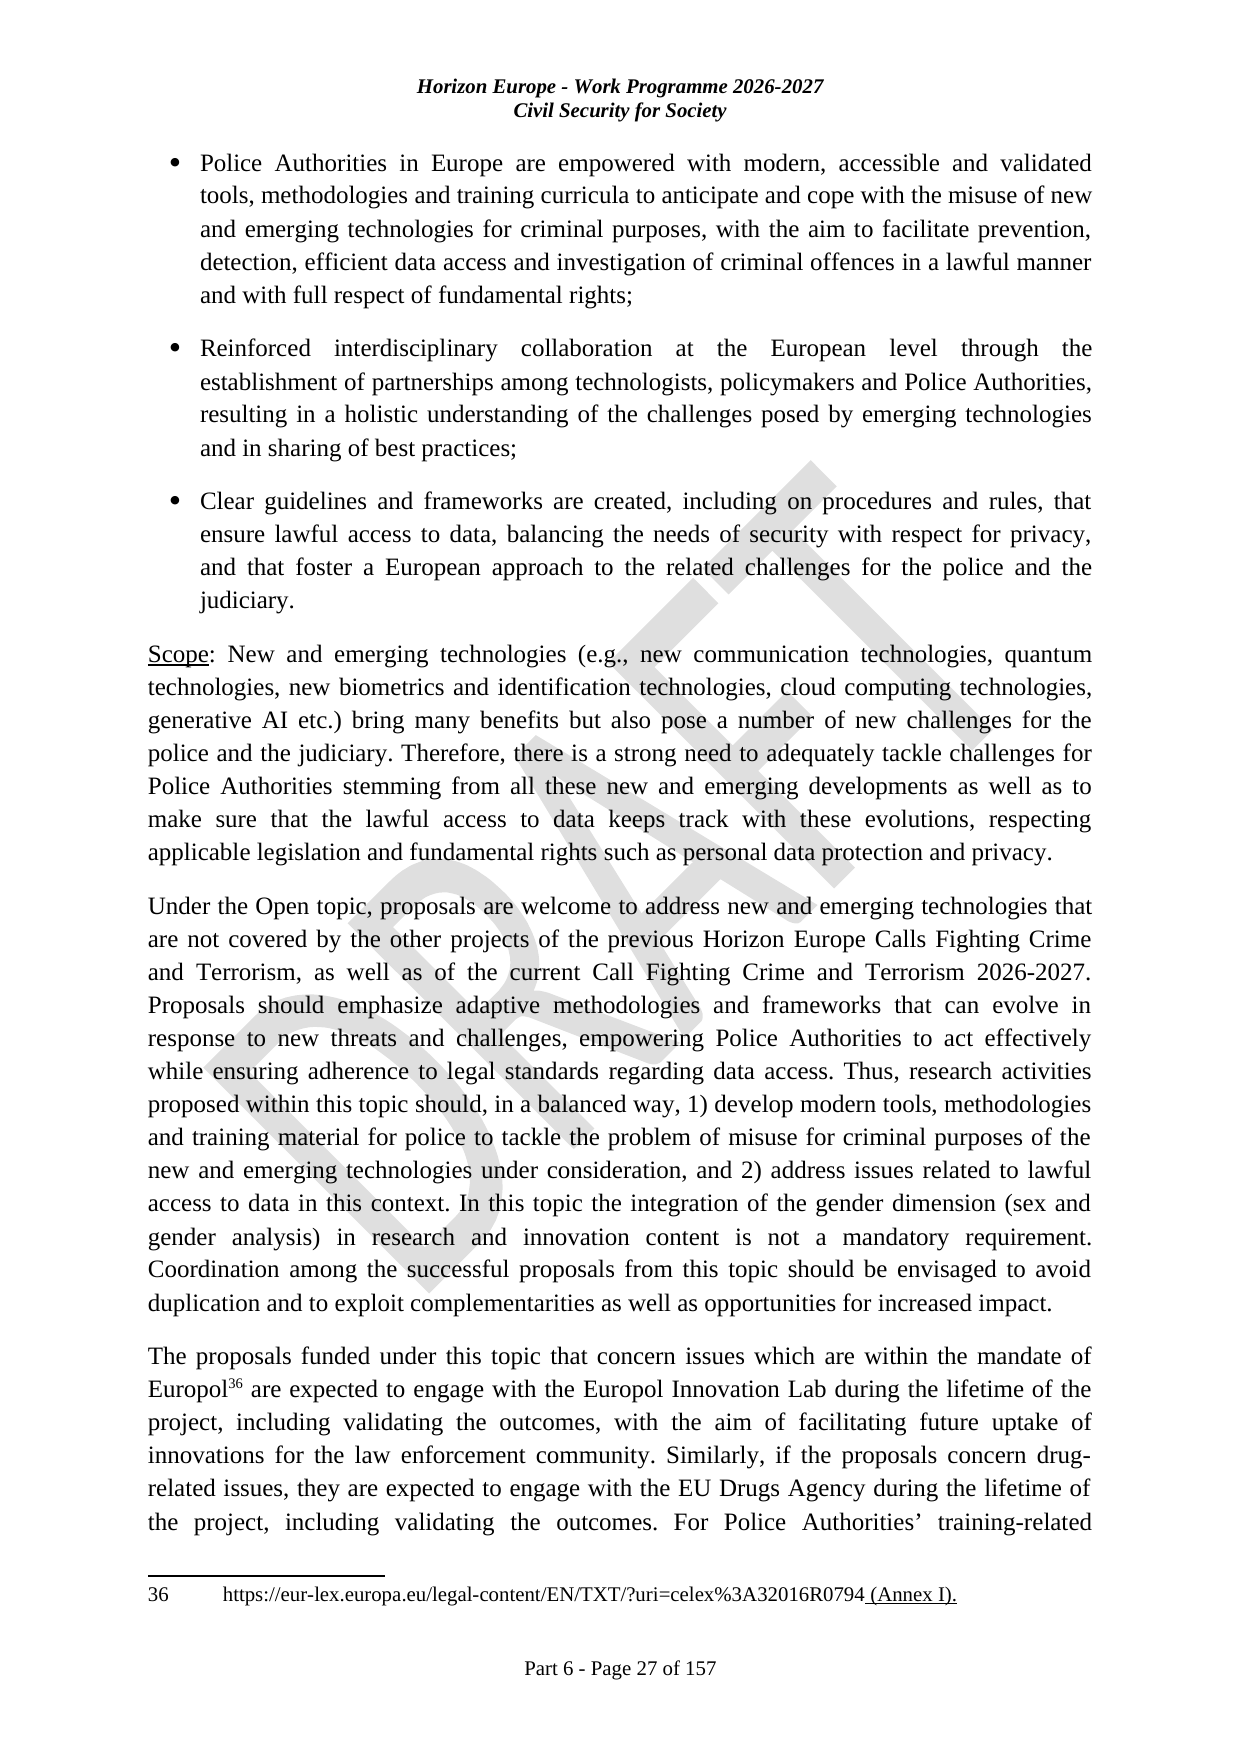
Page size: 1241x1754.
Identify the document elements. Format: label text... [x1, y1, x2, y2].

text Under the Open topic, proposals are welcome to address new and emerging technologies that are not covered by the other projects of the previous Horizon Europe Calls Fighting Crime and Terrorism, as well as of the current Call Fighting Crime and Terrorism 2026-2027. Proposals should emphasize adaptive methodologies and frameworks that can evolve in response to new threats and challenges, empowering Police Authorities to act effectively while ensuring adherence to legal standards regarding data access. Thus, research activities proposed within this topic should, in a balanced way, 1) develop modern tools, methodologies and training material for police to tackle the problem of misuse for criminal purposes of the new and emerging technologies under consideration, and 2) address issues related to lawful access to data in this context. In this topic the integration of the gender dimension (sex and gender analysis) in research and innovation content is not a mandatory requirement. Coordination among the successful proposals from this topic should be envisaged to avoid duplication and to exploit complementarities as well as opportunities for increased impact. [148, 891, 1093, 1316]
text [148, 1341, 1093, 1535]
text Scope: New and emerging technologies (e.g., new communication technologies, quantum technologies, new biometrics and identification technologies, cloud computing technologies, generative AI etc.) bring many benefits but also pose a number of new challenges for the police and the judiciary. Therefore, there is a strong need to adequately tackle challenges for Police Authorities stemming from all these new and emerging developments as well as to make sure that the lawful access to data keeps track with these evolutions, respecting applicable legislation and fundamental rights such as personal data protection and privacy. [148, 639, 1093, 866]
list Clear guidelines and frameworks are created, including on procedures and rules, that ensure lawful access to data, balancing the needs of security with respect for privacy, and that foster a European approach to the related challenges for the police and the judiciary. [181, 486, 1093, 614]
list Police Authorities in Europe are empowered with modern, accessible and validated tools, methodologies and training curricula to anticipate and cope with the misuse of new and emerging technologies for criminal purposes, with the aim to facilitate prevention, detection, efficient data access and investigation of criminal offences in a lawful manner and with full respect of fundamental rights; [181, 148, 1093, 308]
list Reinforced interdisciplinary collaboration at the European level through the establishment of partnerships among technologists, policymakers and Police Authorities, resulting in a holistic understanding of the challenges posed by emerging technologies and in sharing of best practices; [181, 333, 1093, 461]
